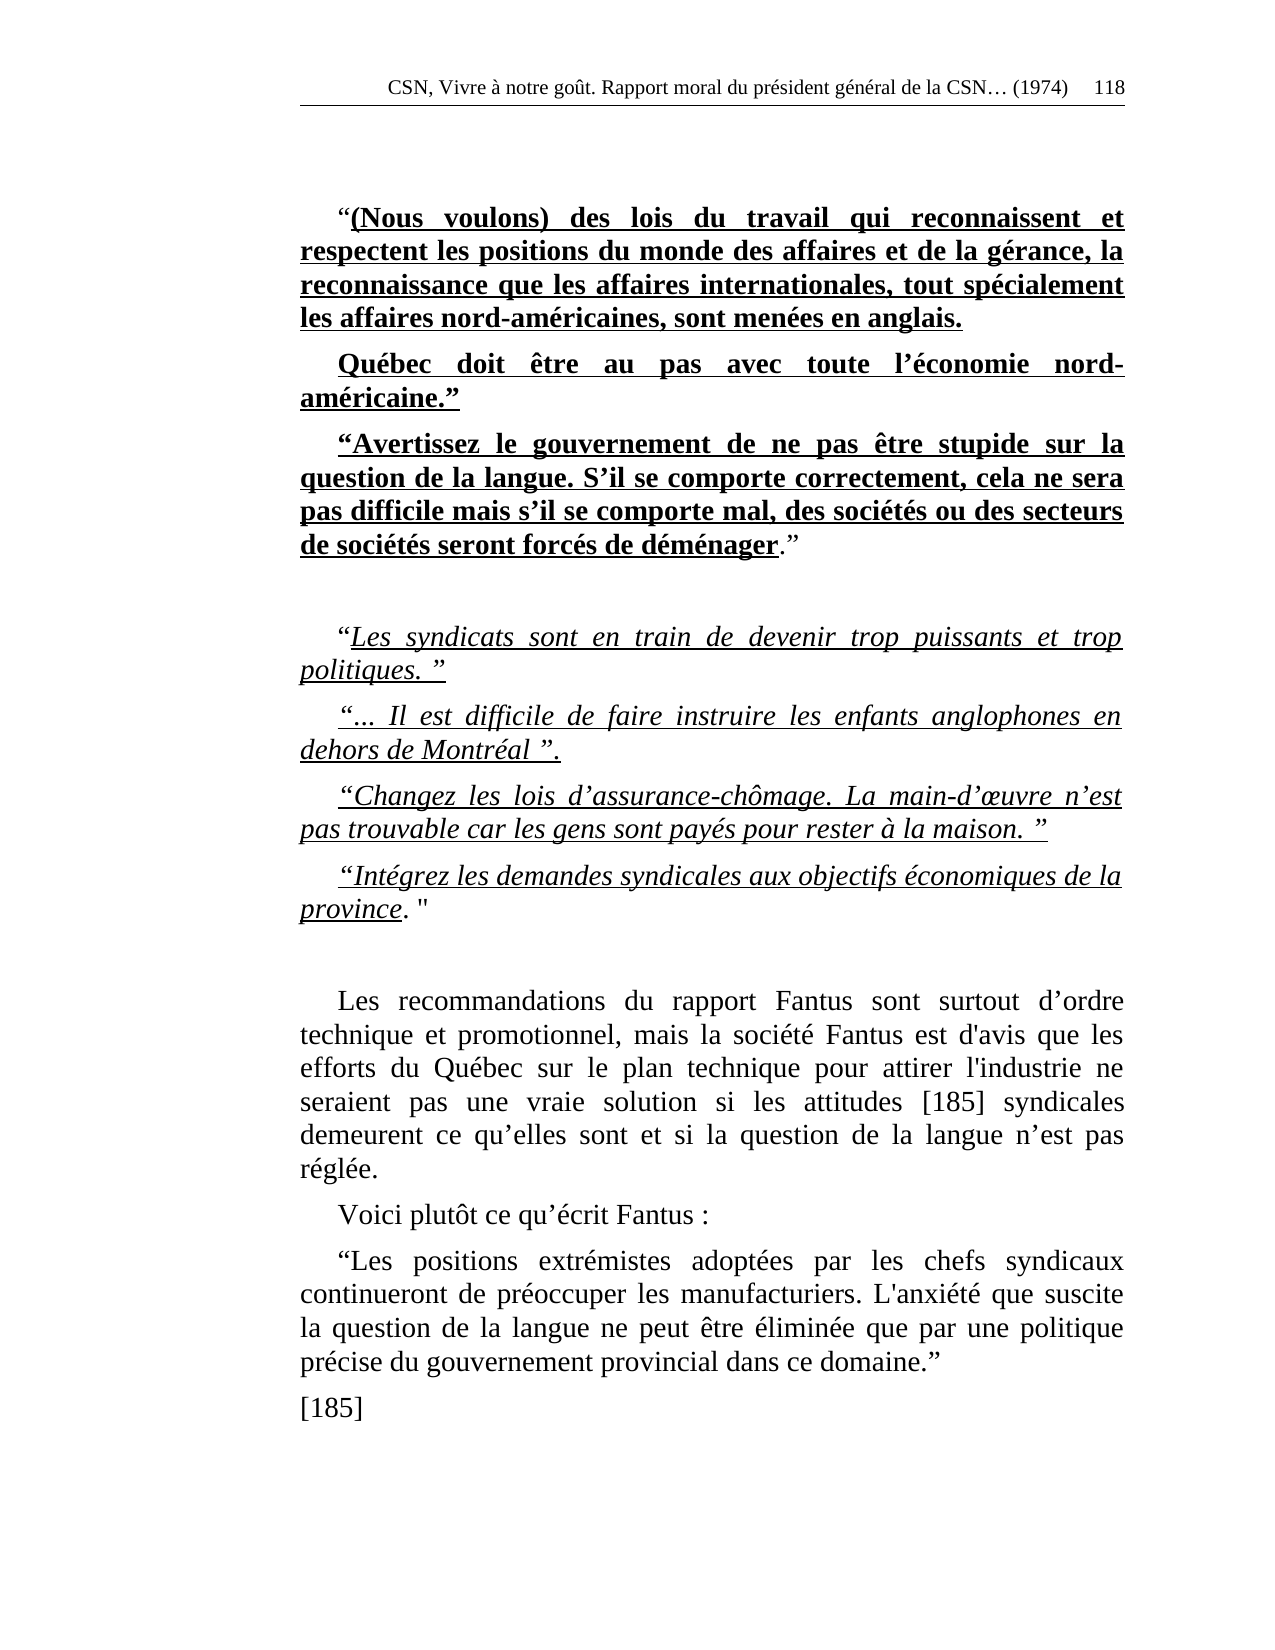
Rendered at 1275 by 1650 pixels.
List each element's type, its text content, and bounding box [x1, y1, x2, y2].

text “Les positions extrémistes adoptées par les chefs syndicaux continueront de préoccuper les manufacturiers. L'anxiété que suscite la question de la langue ne peut être éliminée que par une politique précise du gouvernement provincial dans ce domaine.” [300, 1243, 1125, 1377]
text Québec doit être au pas avec toute l’économie nord-américaine.” [300, 347, 1125, 414]
text “Avertissez le gouvernement de ne pas être stupide sur la question de la langue. S’il se comporte correctement, cela ne sera pas difficile mais s’il se comporte mal, des sociétés ou des secteurs de sociétés seront forcés de déménager.” [300, 426, 1125, 489]
text Les recommandations du rapport Fantus sont surtout d’ordre technique et promotionnel, mais la société Fantus est d'avis que les efforts du Québec sur le plan technique pour attirer l'industrie ne seraient pas une vraie solution si les attitudes [185] syndicales demeurent ce qu’elles sont et si la question de la langue n’est pas réglée. [300, 983, 1125, 1184]
text “Intégrez les demandes syndicales aux objectifs économiques de la province. " [300, 858, 1125, 925]
text “Les syndicats sont en train de devenir trop puissants et trop politiques. ” [300, 619, 1125, 686]
text “... Il est difficile de faire instruire les enfants anglophones en dehors de Montréal ”. [300, 698, 1125, 766]
text [185] [300, 1390, 1125, 1423]
text “Avertissez le gouvernement de ne pas être stupide sur la question de la langue. S’il se comporte correctement, cela ne sera pas difficile mais s’il se comporte mal, des sociétés ou des secteurs de sociétés seront forcés de déménager.” [300, 490, 1125, 560]
text “(Nous voulons) des lois du travail qui reconnaissent et respectent les positions du monde des affaires et de la gérance, la reconnaissance que les affaires internationales, tout spécialement les affaires nord-américaines, sont menées en anglais. [300, 200, 1125, 296]
text “(Nous voulons) des lois du travail qui reconnaissent et respectent les positions du monde des affaires et de la gérance, la reconnaissance que les affaires internationales, tout spécialement les affaires nord-américaines, sont menées en anglais. [300, 298, 1125, 334]
text Voici plutôt ce qu’écrit Fantus : [300, 1197, 1125, 1231]
text “Changez les lois d’assurance-chômage. La main-d’œuvre n’est pas trouvable car les gens sont payés pour rester à la maison. ” [300, 778, 1125, 845]
